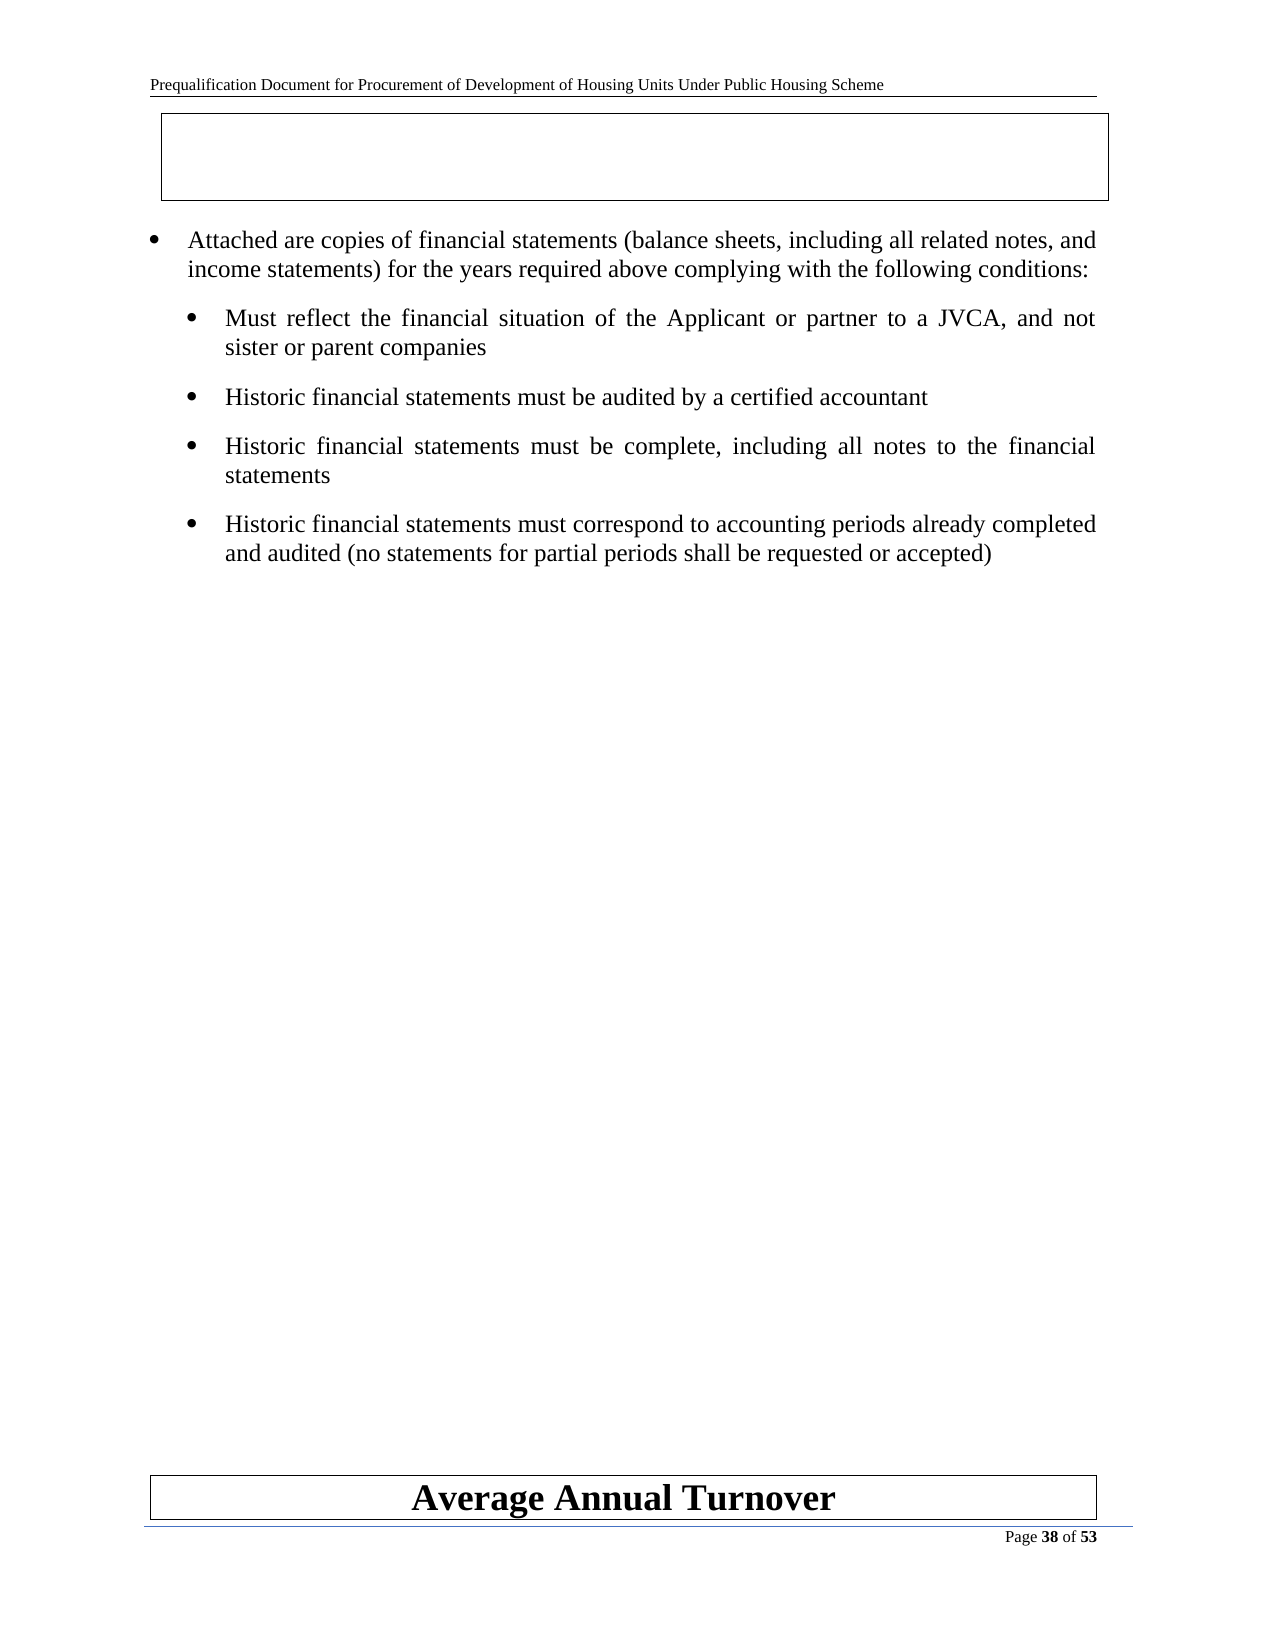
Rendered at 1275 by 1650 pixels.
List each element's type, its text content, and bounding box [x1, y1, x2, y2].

list Must reflect the financial situation of the Applicant or partner to a JVCA, and not sister or parent companies [187, 303, 1097, 361]
table_header Average Annual Turnover [151, 1476, 1096, 1519]
table_cell [162, 114, 1108, 200]
list Historic financial statements must be complete, including all notes to the financial statements [187, 431, 1097, 489]
list Historic financial statements must correspond to accounting periods already completed and audited (no statements for partial periods shall be requested or accepted) [187, 509, 1097, 567]
text  Attached are copies of financial statements (balance sheets, including all related notes, and income statements) for the years required above complying with the following conditions: [150, 225, 1097, 282]
list Historic financial statements must be audited by a certified accountant [187, 382, 1097, 410]
